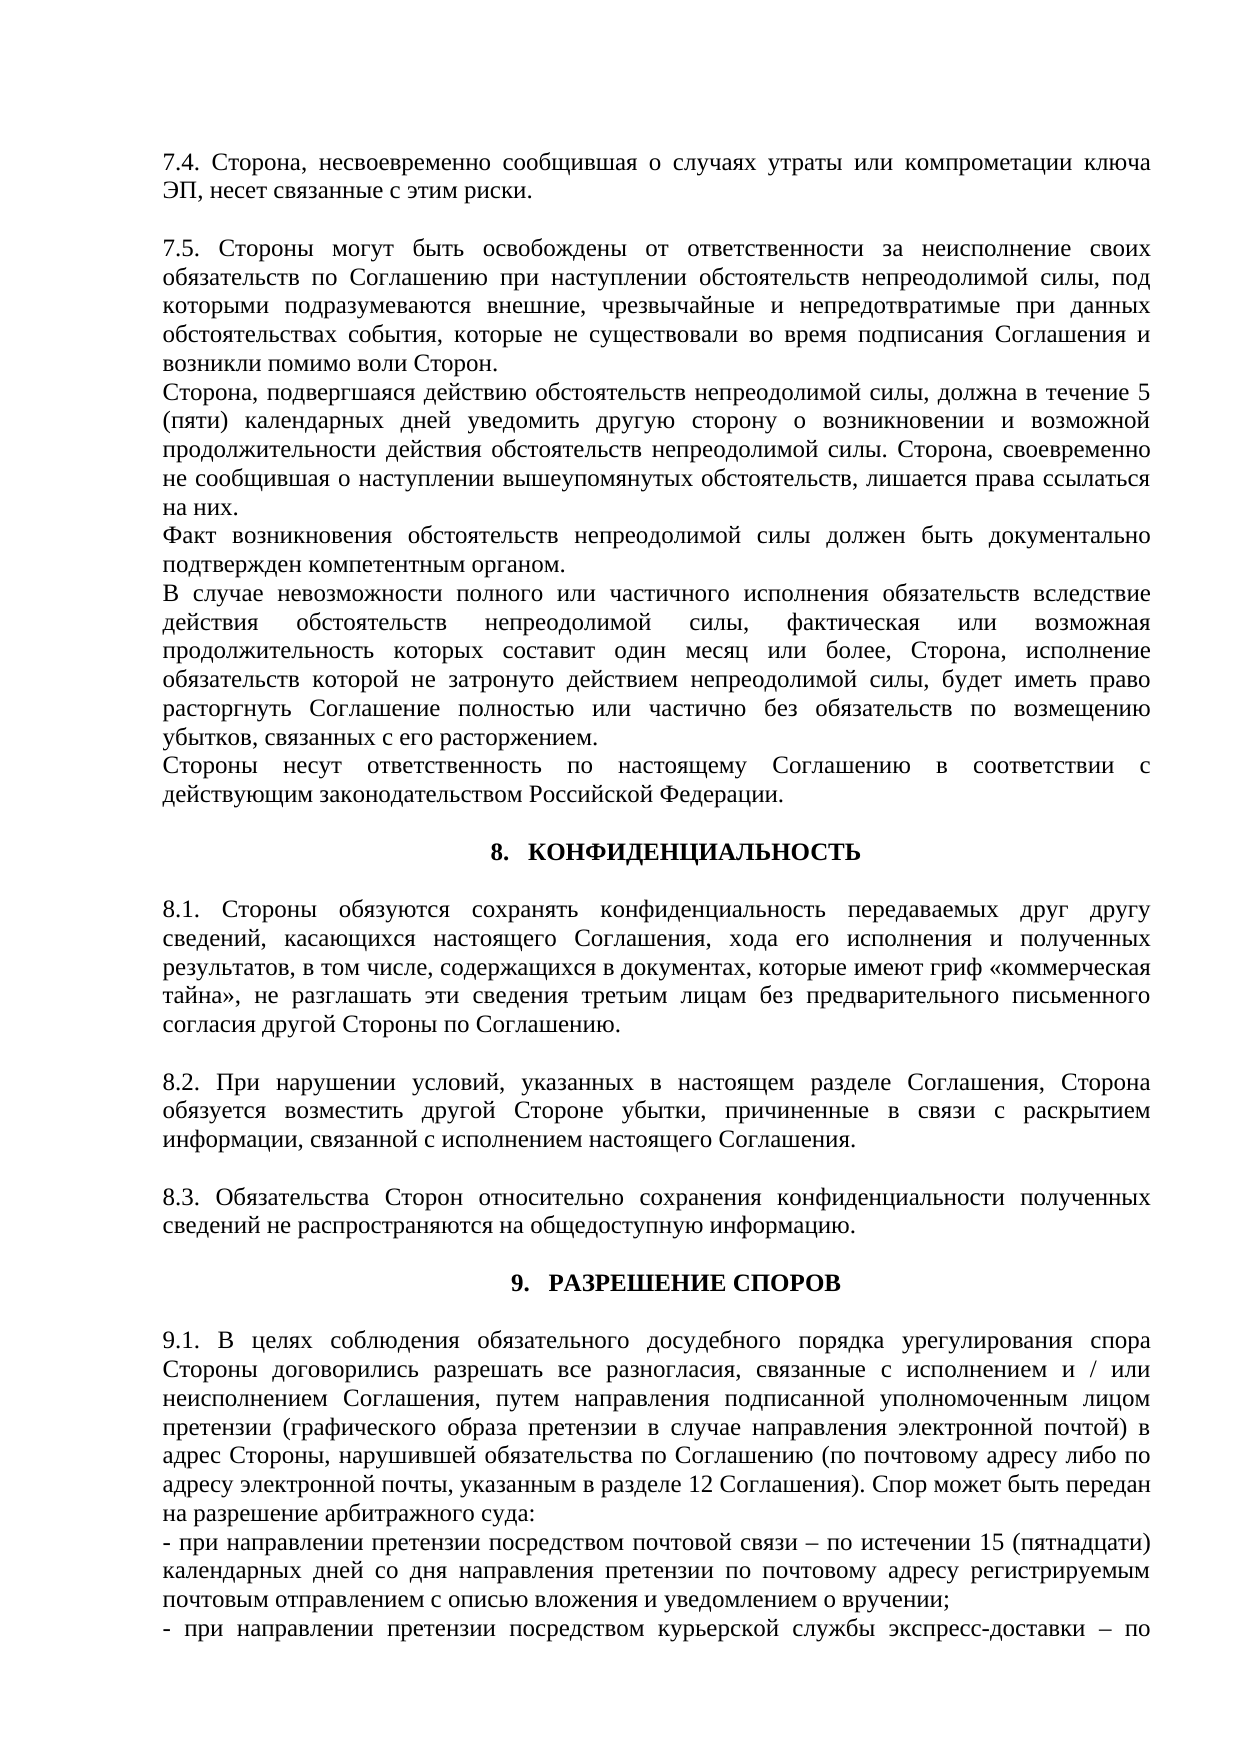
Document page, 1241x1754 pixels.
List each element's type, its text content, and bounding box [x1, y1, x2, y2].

list КОНФИДЕНЦИАЛЬНОСТЬ [200, 837, 1152, 866]
list РАЗРЕШЕНИЕ СПОРОВ [200, 1268, 1152, 1297]
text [162, 1613, 1152, 1642]
text Факт возникновения обстоятельств непреодолимой силы должен быть документально подтвержден компетентным органом. [162, 521, 1152, 578]
text Сторона, подвергшаяся действию обстоятельств непреодолимой силы, должна в течение 5 (пяти) календарных дней уведомить другую сторону о возникновении и возможной продолжительности действия обстоятельств непреодолимой силы. Сторона, своевременно не сообщившая о наступлении вышеупомянутых обстоятельств, лишается права ссылаться на них. [162, 377, 1152, 521]
text 9.1. В целях соблюдения обязательного досудебного порядка урегулирования спора Стороны договорились разрешать все разногласия, связанные с исполнением и / или неисполнением Соглашения, путем направления подписанной уполномоченным лицом претензии (графического образа претензии в случае направления электронной почтой) в адрес Стороны, нарушившей обязательства по Соглашению (по почтовому адресу либо по адресу электронной почты, указанным в разделе 12 Соглашения). Спор может быть передан на разрешение арбитражного суда: [162, 1326, 1152, 1527]
text В случае невозможности полного или частичного исполнения обязательств вследствие действия обстоятельств непреодолимой силы, фактическая или возможная продолжительность которых составит один месяц или более, Сторона, исполнение обязательств которой не затронуто действием непреодолимой силы, будет иметь право расторгнуть Соглашение полностью или частично без обязательств по возмещению убытков, связанных с его расторжением. [162, 578, 1152, 751]
text 8.1. Стороны обязуются сохранять конфиденциальность передаваемых друг другу сведений, касающихся настоящего Соглашения, хода его исполнения и полученных результатов, в том числе, содержащихся в документах, которые имеют гриф «коммерческая тайна», не разглашать эти сведения третьим лицам без предварительного письменного согласия другой Стороны по Соглашению. [162, 894, 1152, 1038]
text Стороны несут ответственность по настоящему Соглашению в соответствии с действующим законодательством Российской Федерации. [162, 751, 1152, 808]
text 8.3. Обязательства Сторон относительно сохранения конфиденциальности полученных сведений не распространяются на общедоступную информацию. [162, 1182, 1152, 1239]
text 8.2. При нарушении условий, указанных в настоящем разделе Соглашения, Сторона обязуется возместить другой Стороне убытки, причиненные в связи с раскрытием информации, связанной с исполнением настоящего Соглашения. [162, 1067, 1152, 1153]
text 7.4. Сторона, несвоевременно сообщившая о случаях утраты или компрометации ключа ЭП, несет связанные с этим риски. [162, 147, 1152, 204]
text 7.5. Стороны могут быть освобождены от ответственности за неисполнение своих обязательств по Соглашению при наступлении обстоятельств непреодолимой силы, под которыми подразумеваются внешние, чрезвычайные и непредотвратимые при данных обстоятельствах события, которые не существовали во время подписания Соглашения и возникли помимо воли Сторон. [162, 233, 1152, 377]
text - при направлении претензии посредством почтовой связи – по истечении 15 (пятнадцати) календарных дней со дня направления претензии по почтовому адресу регистрируемым почтовым отправлением с описью вложения и уведомлением о вручении; [162, 1527, 1152, 1613]
